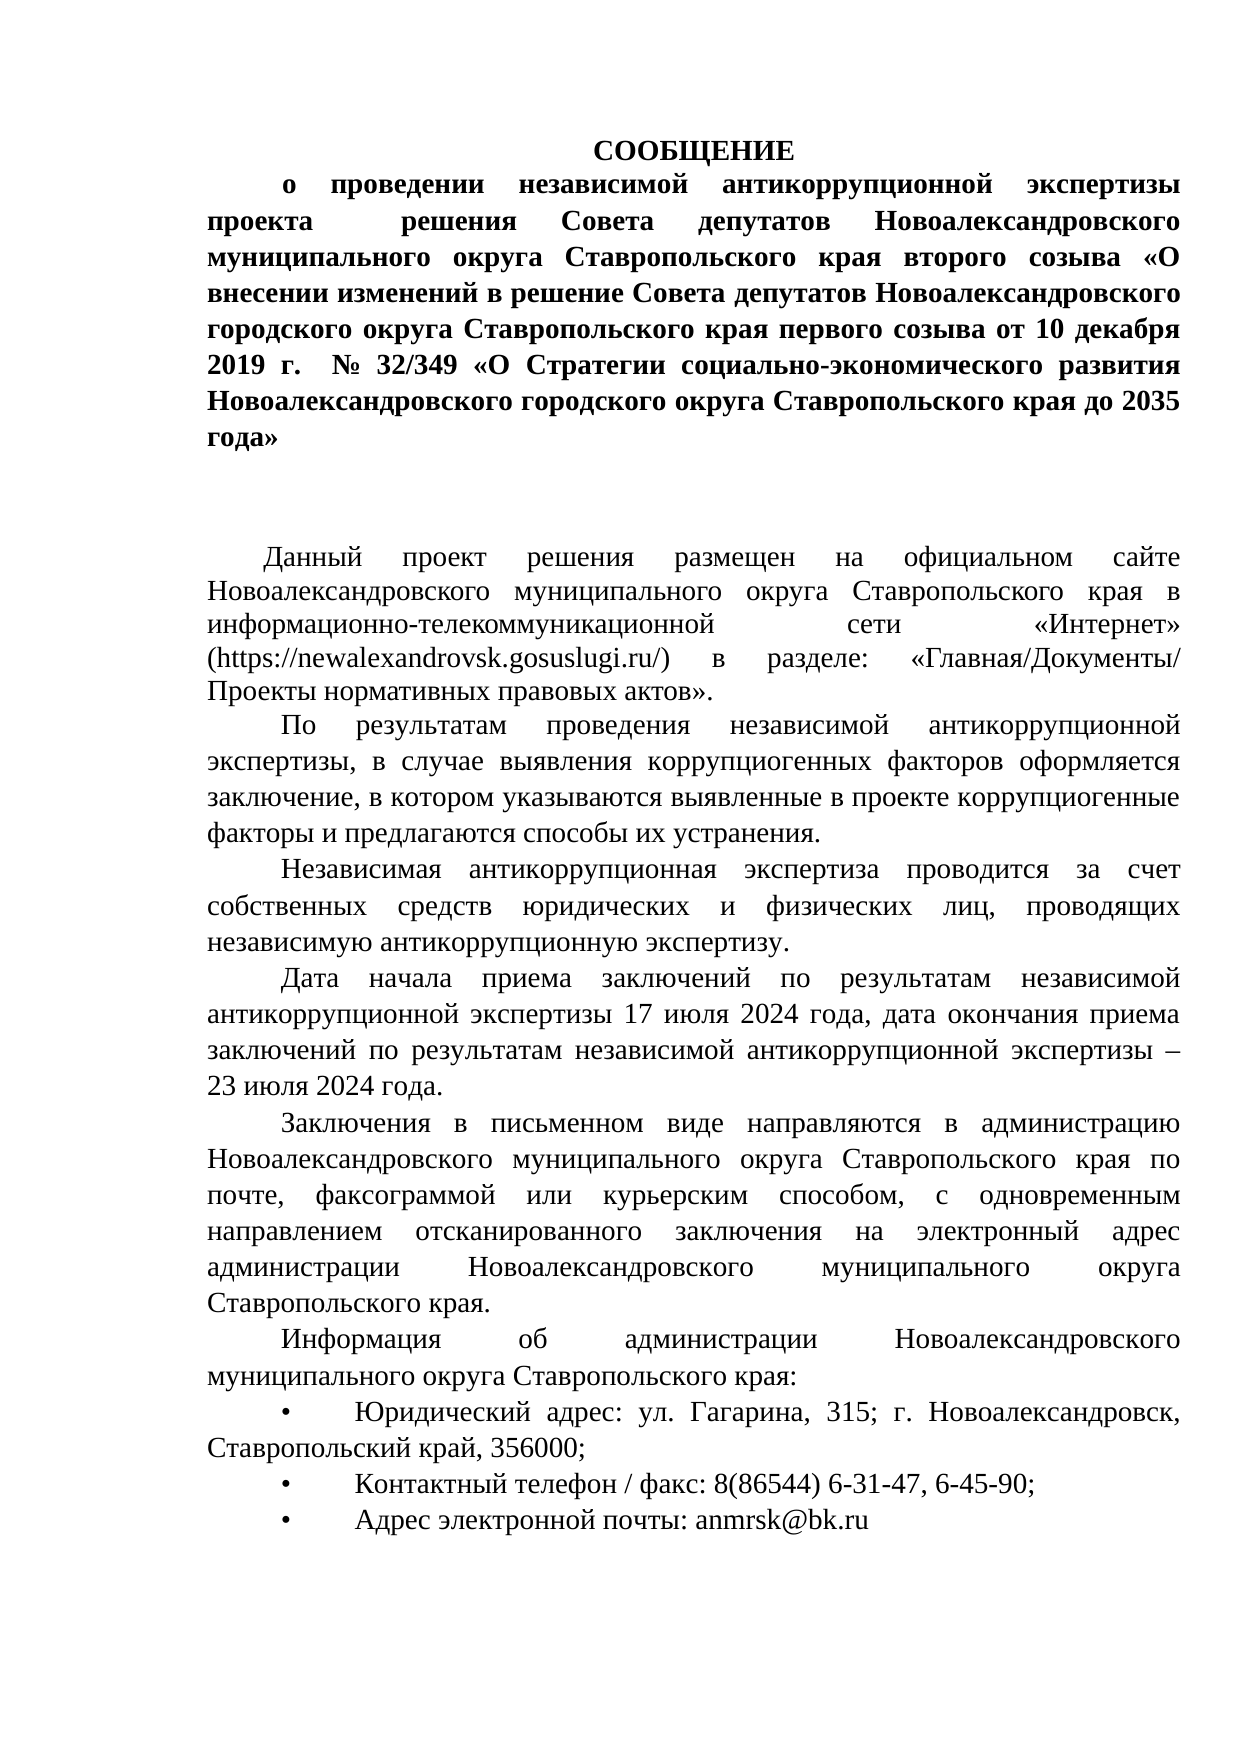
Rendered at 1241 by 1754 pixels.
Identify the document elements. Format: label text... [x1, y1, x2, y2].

text Заключения в письменном виде направляются в администрацию Новоалександровского муниципального округа Ставропольского края по почте, факсограммой или курьерским способом, с одновременным направлением отсканированного заключения на электронный адрес администрации Новоалександровского муниципального округа Ставропольского края. [207, 1105, 1181, 1319]
text СООБЩЕНИЕ [207, 133, 1181, 166]
text • Адрес электронной почты: anmrsk@bk.ru [207, 1502, 1181, 1536]
text Информация об администрации Новоалександровского муниципального округа Ставропольского края: [207, 1322, 1181, 1391]
text • Юридический адрес: ул. Гагарина, 315; г. Новоалександровск, Ставропольский край, 356000; [207, 1394, 1181, 1463]
text о проведении независимой антикоррупционной экспертизы проекта решения Совета депутатов Новоалександровского муниципального округа Ставропольского края второго созыва «О внесении изменений в решение Совета депутатов Новоалександровского городского округа Ставропольского края первого созыва от 10 декабря 2019 г. № 32/349 «О Стратегии социально-экономического развития Новоалександровского городского округа Ставропольского края до 2035 года» [207, 166, 1181, 453]
text Данный проект решения размещен на официальном сайте Новоалександровского муниципального округа Ставропольского края в информационно-телекоммуникационной сети «Интернет» (https://newalexandrovsk.gosuslugi.ru/) в разделе: «Главная/Документы/ Проекты нормативных правовых актов». [207, 539, 1181, 707]
text Независимая антикоррупционная экспертиза проводится за счет собственных средств юридических и физических лиц, проводящих независимую антикоррупционную экспертизу. [207, 852, 1181, 957]
text Дата начала приема заключений по результатам независимой антикоррупционной экспертизы 17 июля 2024 года, дата окончания приема заключений по результатам независимой антикоррупционной экспертизы – 23 июля 2024 года. [207, 960, 1181, 1102]
text По результатам проведения независимой антикоррупционной экспертизы, в случае выявления коррупциогенных факторов оформляется заключение, в котором указываются выявленные в проекте коррупциогенные факторы и предлагаются способы их устранения. [207, 707, 1181, 849]
text • Контактный телефон / факс: 8(86544) 6-31-47, 6-45-90; [207, 1466, 1181, 1500]
